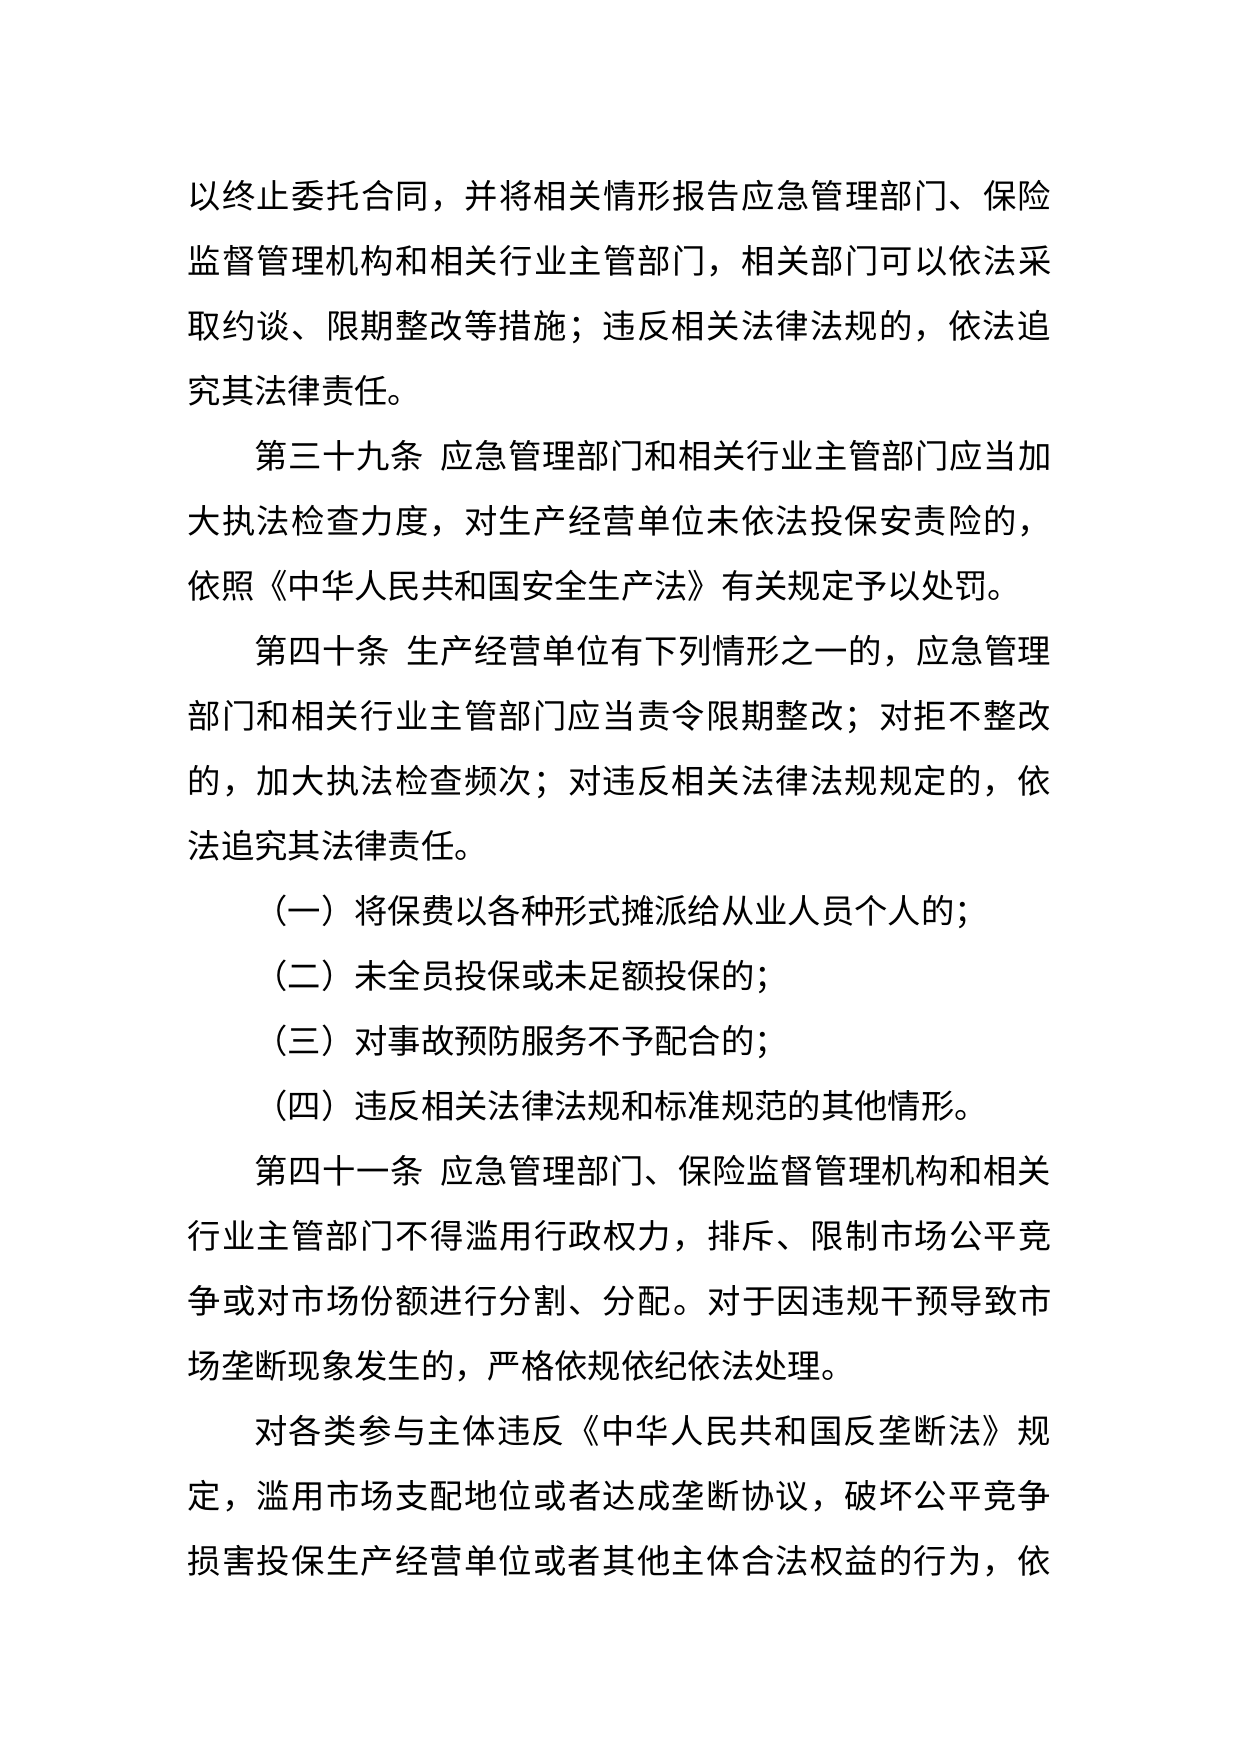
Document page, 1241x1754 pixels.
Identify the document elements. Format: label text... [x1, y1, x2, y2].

text 第四十一条 应急管理部门、保险监督管理机构和相关行业主管部门不得滥用行政权力，排斥、限制市场公平竞争或对市场份额进行分割、分配。对于因违规干预导致市场垄断现象发生的，严格依规依纪依法处理。 [187, 1137, 1053, 1397]
text （一）将保费以各种形式摊派给从业人员个人的； [187, 877, 1053, 942]
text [187, 162, 1053, 422]
text （二）未全员投保或未足额投保的； [187, 942, 1053, 1007]
text 第四十条 生产经营单位有下列情形之一的，应急管理部门和相关行业主管部门应当责令限期整改；对拒不整改的，加大执法检查频次；对违反相关法律法规规定的，依法追究其法律责任。 [187, 617, 1053, 877]
text 第三十九条 应急管理部门和相关行业主管部门应当加大执法检查力度，对生产经营单位未依法投保安责险的，依照《中华人民共和国安全生产法》有关规定予以处罚。 [187, 422, 1053, 617]
text （三）对事故预防服务不予配合的； [187, 1007, 1053, 1072]
text （四）违反相关法律法规和标准规范的其他情形。 [187, 1072, 1053, 1137]
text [187, 1397, 1053, 1592]
